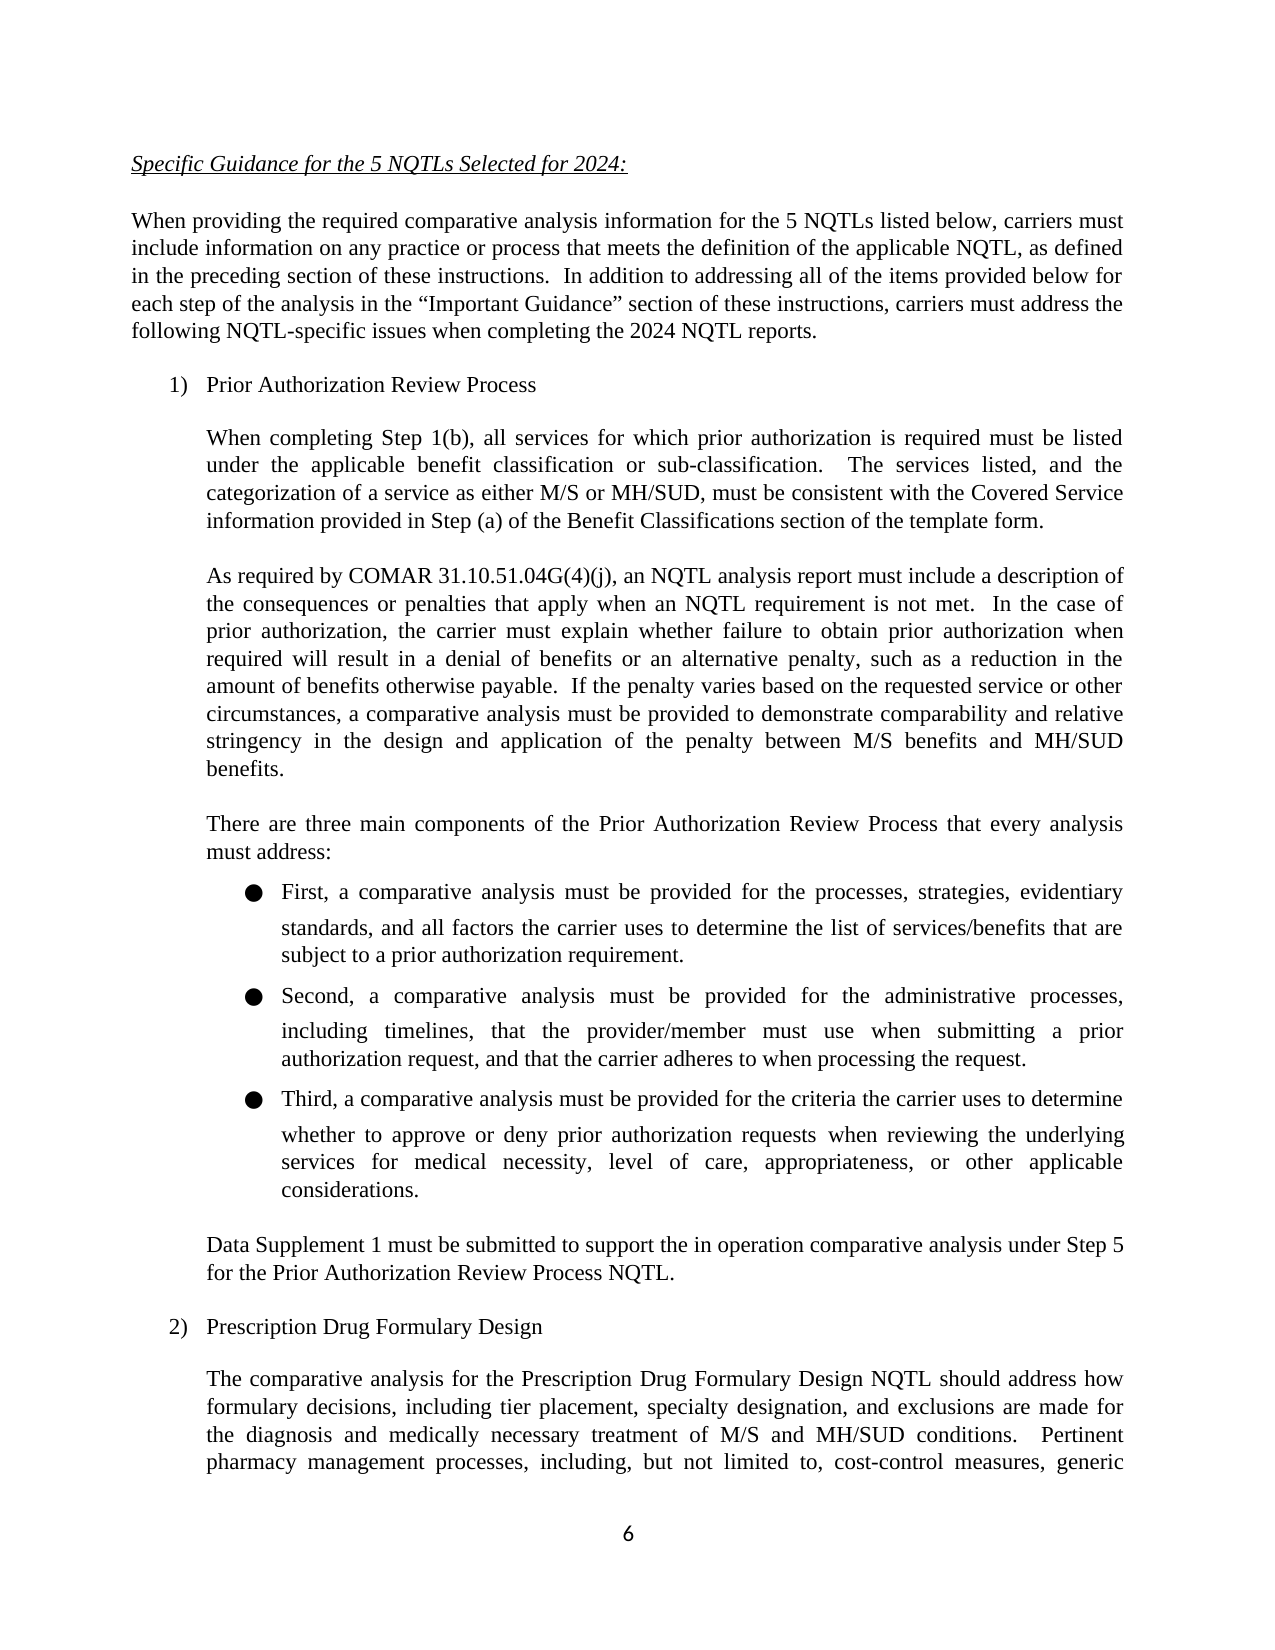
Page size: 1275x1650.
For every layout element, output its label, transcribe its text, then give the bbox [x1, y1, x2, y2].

text There are three main components of the Prior Authorization Review Process that every analysis must address: [206, 810, 1125, 864]
list First, a comparative analysis must be provided for the processes, strategies, evidentiary standards, and all factors the carrier uses to determine the list of services/benefits that are subject to a prior authorization requirement. [244, 866, 1125, 968]
text When providing the required comparative analysis information for the 5 NQTLs listed below, carriers must include information on any practice or process that meets the definition of the applicable NQTL, as defined in the preceding section of these instructions. In addition to addressing all of the items provided below for each step of the analysis in the “Important Guidance” section of these instructions, carriers must address the following NQTL-specific issues when completing the 2024 NQTL reports. [131, 207, 1125, 344]
text Data Supplement 1 must be submitted to support the in operation comparative analysis under Step 5 for the Prior Authorization Review Process NQTL. [206, 1231, 1125, 1285]
text As required by COMAR 31.10.51.04G(4)(j), an NQTL analysis report must include a description of the consequences or penalties that apply when an NQTL requirement is not met. In the case of prior authorization, the carrier must explain whether failure to obtain prior authorization when required will result in a denial of benefits or an alternative penalty, such as a reduction in the amount of benefits otherwise payable. If the penalty varies based on the requested service or other circumstances, a comparative analysis must be provided to demonstrate comparability and relative stringency in the design and application of the penalty between M/S benefits and MH/SUD benefits. [206, 562, 1125, 782]
list Second, a comparative analysis must be provided for the administrative processes, including timelines, that the provider/member must use when submitting a prior authorization request, and that the carrier adheres to when processing the request. [244, 969, 1125, 1071]
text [206, 1366, 1125, 1475]
text When completing Step 1(b), all services for which prior authorization is required must be listed under the applicable benefit classification or sub-classification. The services listed, and the categorization of a service as either M/S or MH/SUD, must be consistent with the Covered Service information provided in Step (a) of the Benefit Classifications section of the template form. [206, 424, 1125, 533]
list Prior Authorization Review Process [169, 371, 1125, 398]
list Prescription Drug Formulary Design [169, 1313, 1125, 1339]
list Third, a comparative analysis must be provided for the criteria the carrier uses to determine whether to approve or deny prior authorization requests when reviewing the underlying services for medical necessity, level of care, appropriateness, or other applicable considerations. [244, 1072, 1125, 1202]
subtitle Specific Guidance for the 5 NQTLs Selected for 2024: [131, 150, 1125, 176]
